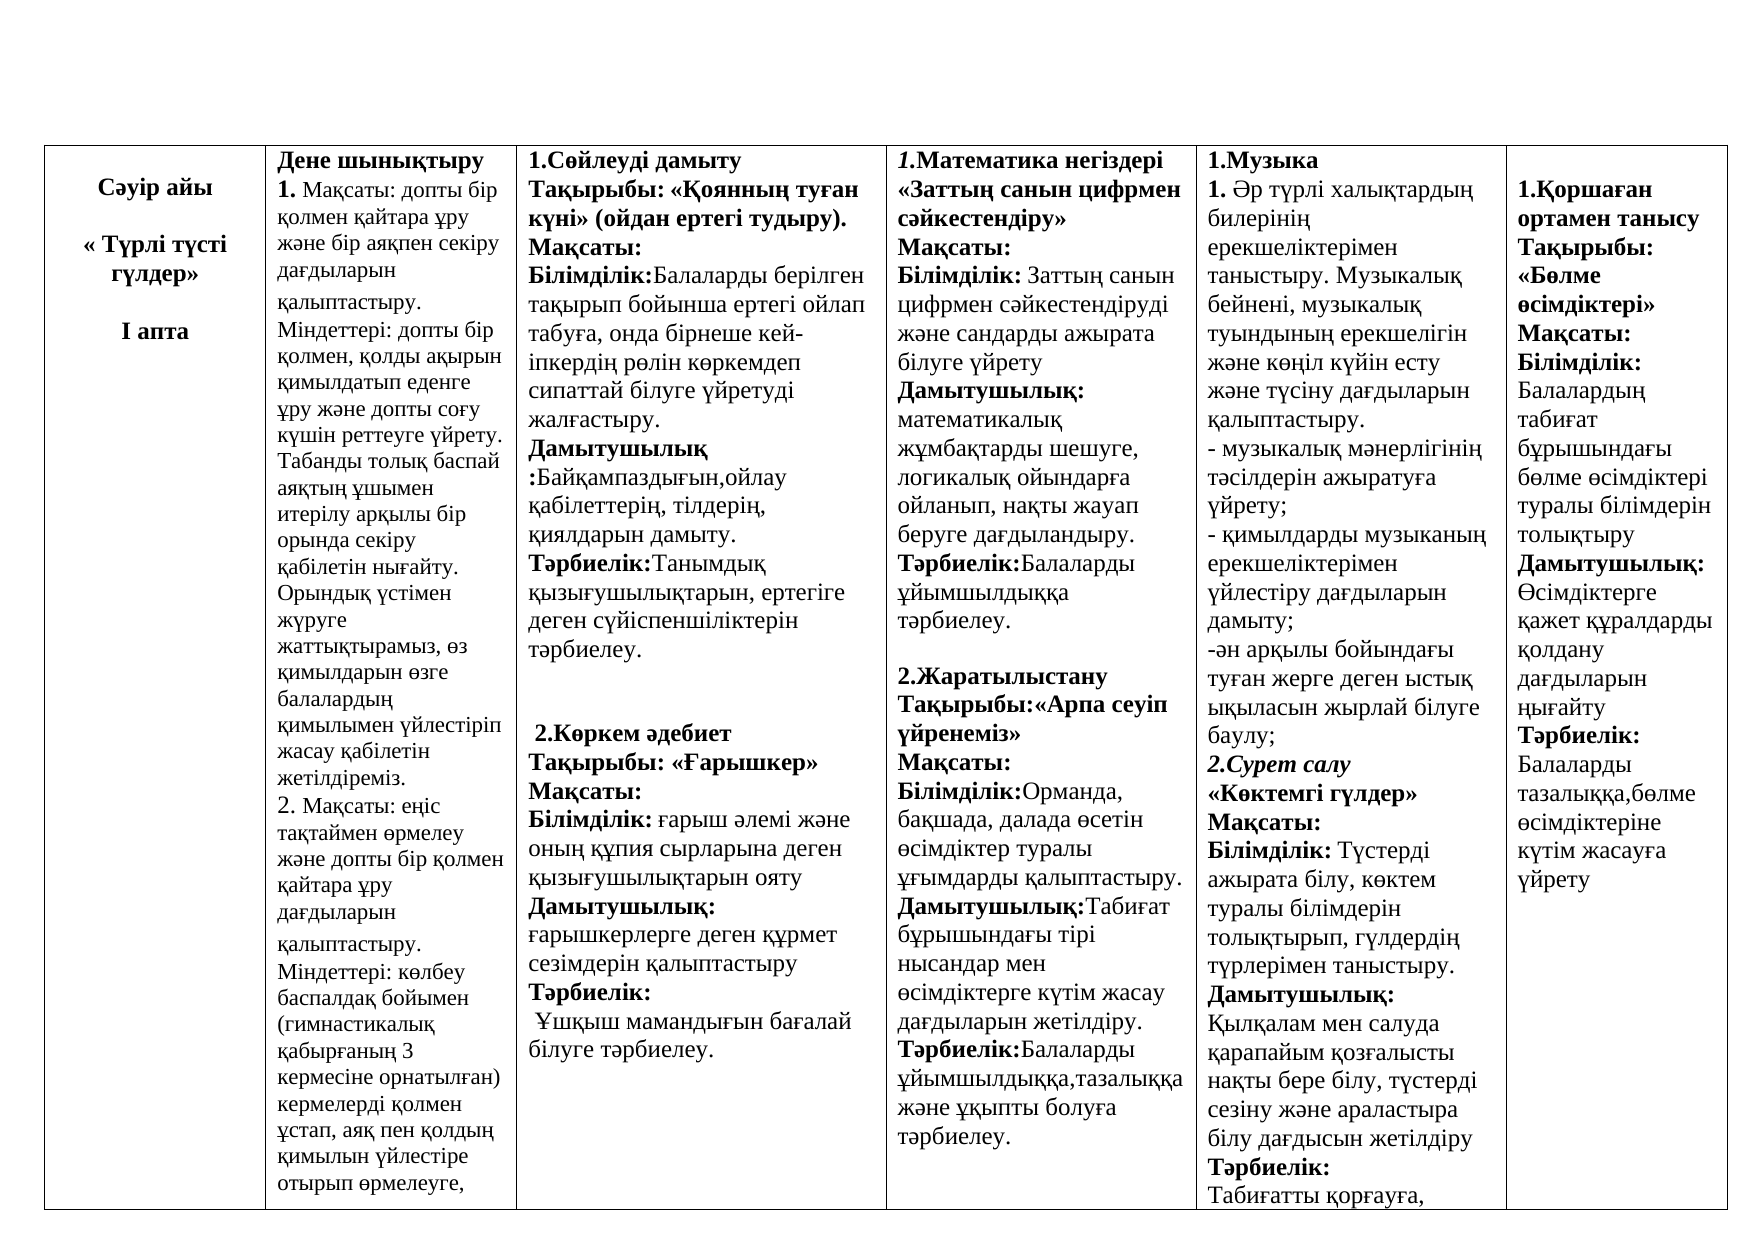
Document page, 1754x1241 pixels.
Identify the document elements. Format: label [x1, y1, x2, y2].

table_header [1197, 146, 1506, 1209]
table_header [45, 146, 265, 1209]
table_header [887, 146, 1196, 1209]
table_header [517, 146, 886, 1209]
table_header [1507, 146, 1727, 1209]
table_header [266, 146, 516, 1209]
